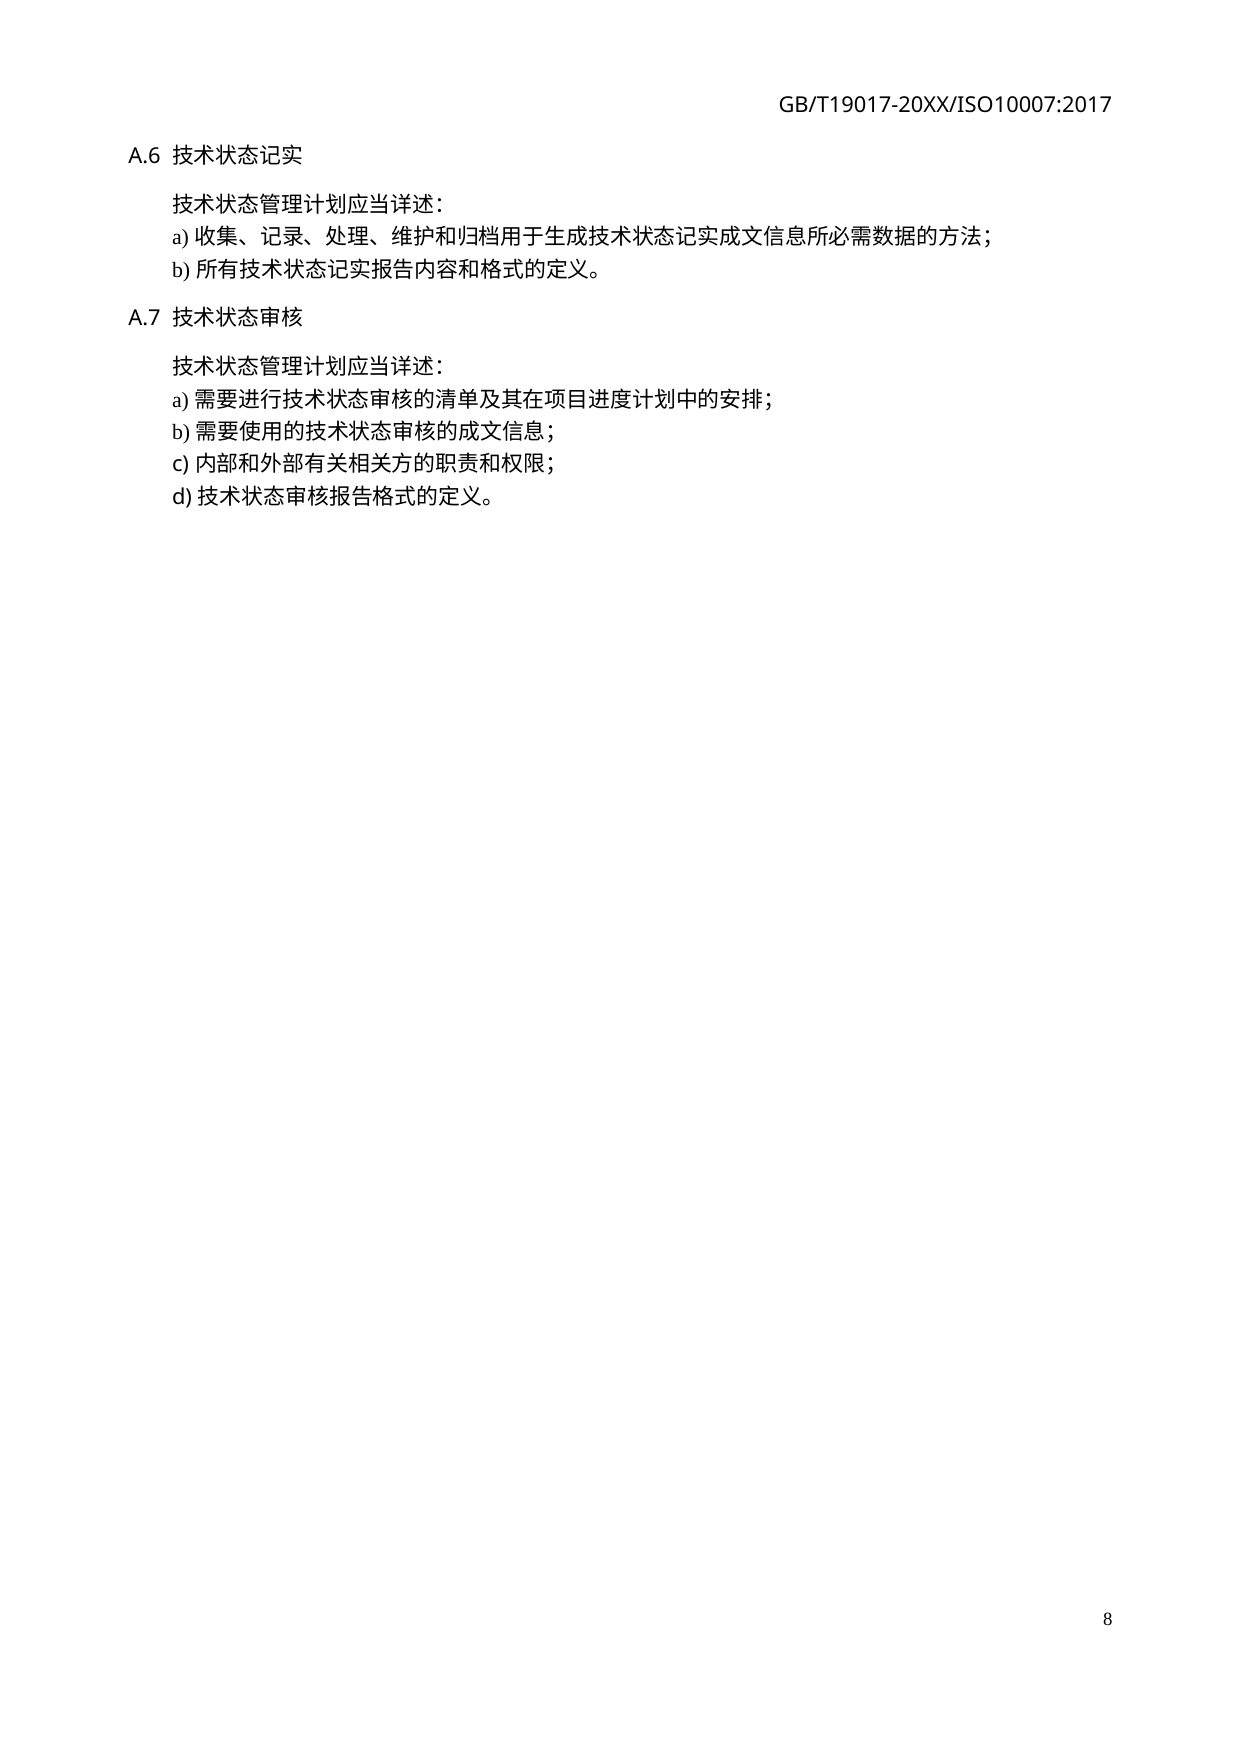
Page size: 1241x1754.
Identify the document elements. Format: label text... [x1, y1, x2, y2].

text 技术状态管理计划应当详述： [128, 349, 1112, 381]
text b) 所有技术状态记实报告内容和格式的定义。 [128, 251, 1112, 284]
text a) 需要进行技术状态审核的清单及其在项目进度计划中的安排； [128, 381, 1112, 414]
text c) 内部和外部有关相关方的职责和权限； [128, 446, 1112, 479]
text a) 收集、记录、处理、维护和归档用于生成技术状态记实成文信息所必需数据的方法； [128, 219, 1112, 251]
text b) 需要使用的技术状态审核的成文信息； [128, 414, 1112, 446]
subtitle A.6 技术状态记实 [128, 137, 1112, 170]
subtitle A.7 技术状态审核 [128, 300, 1112, 332]
text 技术状态管理计划应当详述： [128, 186, 1112, 219]
text d) 技术状态审核报告格式的定义。 [128, 479, 1112, 511]
